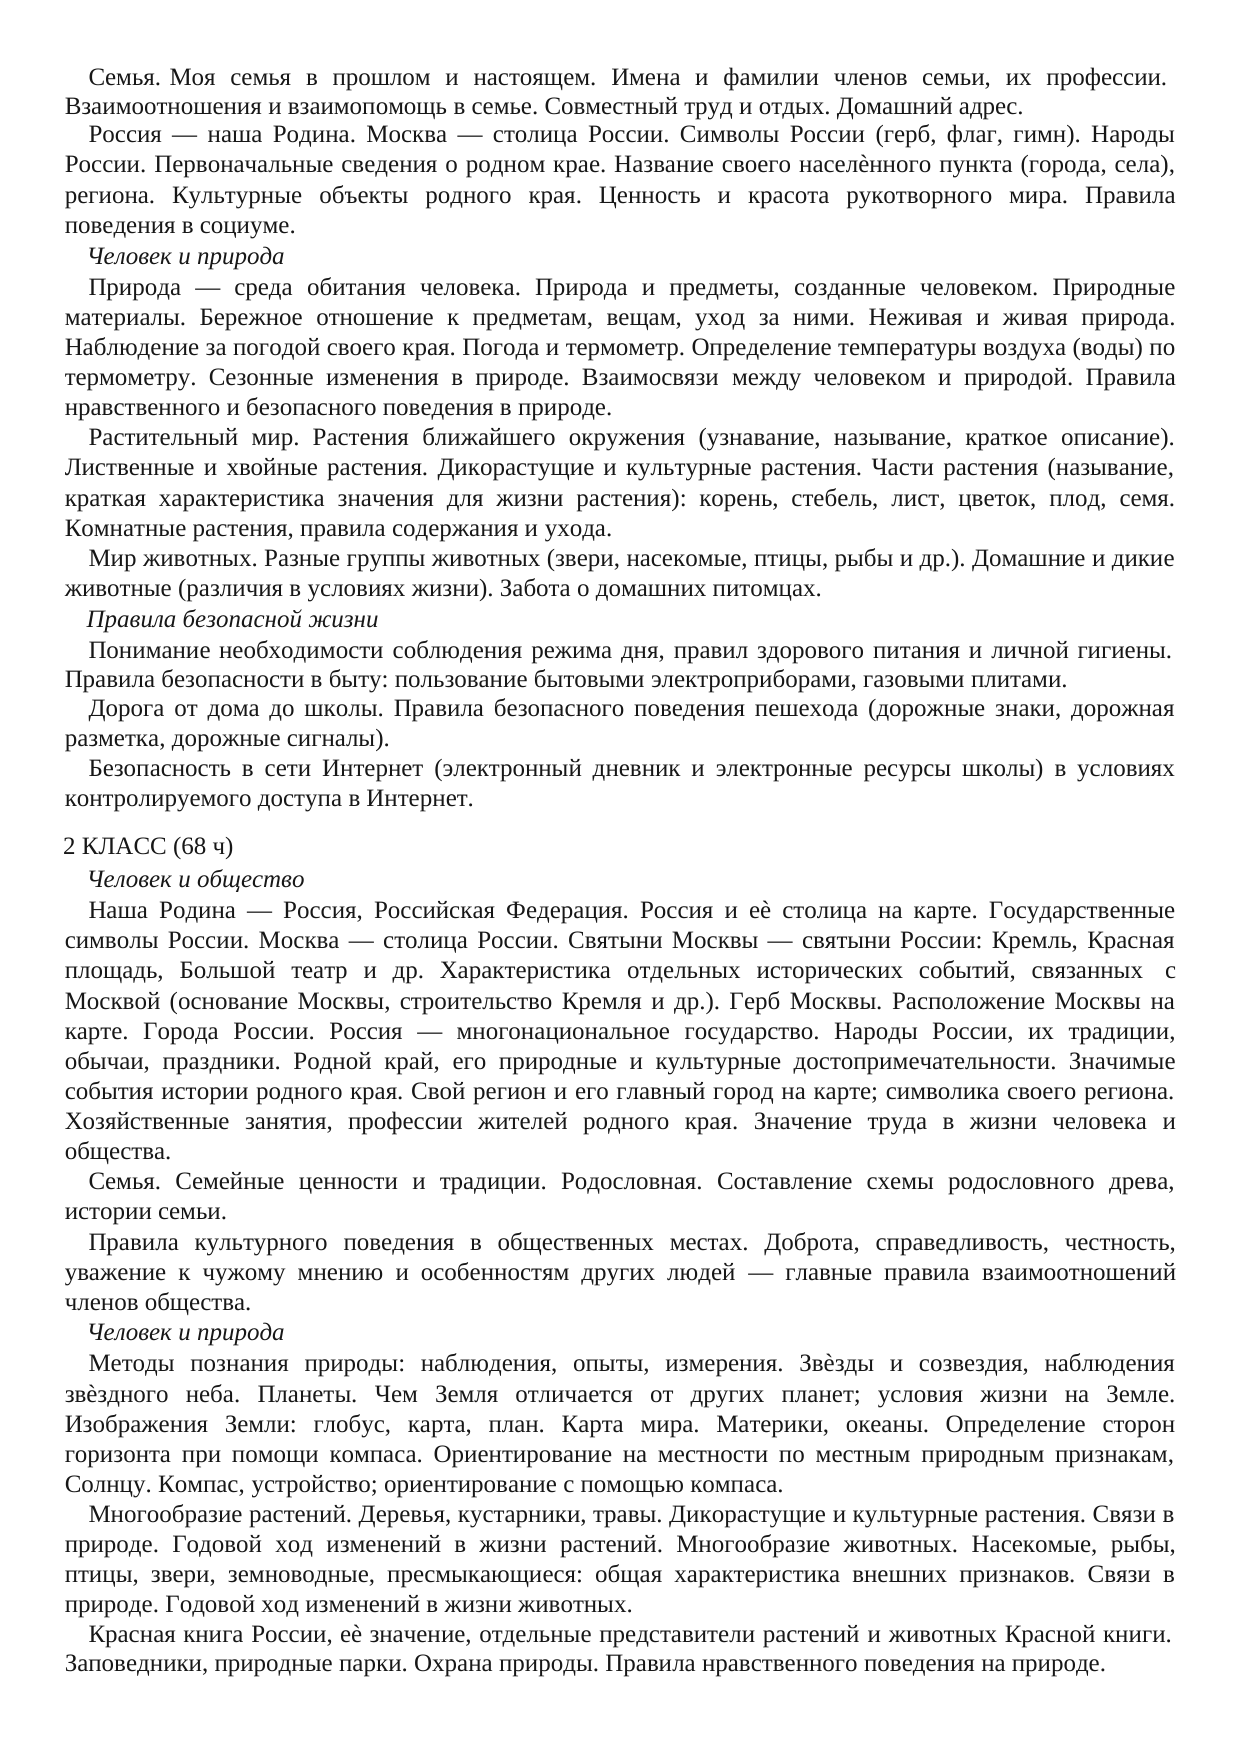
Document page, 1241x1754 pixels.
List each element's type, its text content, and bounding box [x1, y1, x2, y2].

text Наша Родина — Россия, Российская Федерация. Россия и еѐ столица на карте. Государственные символы России. Москва — столица России. Святыни Москвы — святыни России: Кремль, Красная площадь, Большой театр и др. Характеристика отдельных исторических событий, связанных с Москвой (основание Москвы, строительство Кремля и др.). Герб Москвы. Расположение Москвы на карте. Города России. Россия — многонациональное государство. Народы России, их традиции, обычаи, праздники. Родной край, его природные и культурные достопримечательности. Значимые события истории родного края. Свой регион и его главный город на карте; символика своего региона. Хозяйственные занятия, профессии жителей родного края. Значение труда в жизни человека и общества. [64, 895, 1176, 1165]
text Методы познания природы: наблюдения, опыты, измерения. Звѐзды и созвездия, наблюдения звѐздного неба. Планеты. Чем Земля отличается от других планет; условия жизни на Земле. Изображения Земли: глобус, карта, план. Карта мира. Материки, океаны. Определение сторон горизонта при помощи компаса. Ориентирование на местности по местным природным признакам, Солнцу. Компас, устройство; ориентирование с помощью компаса. [64, 1348, 1175, 1498]
text Семья. Семейные ценности и традиции. Родословная. Составление схемы родословного древа, истории семьи. [64, 1166, 1175, 1225]
text Мир животных. Разные группы животных (звери, насекомые, птицы, рыбы и др.). Домашние и дикие животные (различия в условиях жизни). Забота о домашних питомцах. [64, 543, 1176, 602]
text Правила культурного поведения в общественных местах. Доброта, справедливость, честность, уважение к чужому мнению и особенностям других людей — главные правила взаимоотношений членов общества. [64, 1227, 1176, 1316]
text Человек и общество [86, 864, 1240, 893]
text Понимание необходимости соблюдения режима дня, правил здорового питания и личной гигиены. [88, 635, 1240, 664]
text Семья. Моя семья в прошлом и настоящем. Имена и фамилии членов семьи, их профессии. [88, 62, 1240, 91]
text Природа — среда обитания человека. Природа и предметы, созданные человеком. Природные материалы. Бережное отношение к предметам, вещам, уход за ними. Неживая и живая природа. Наблюдение за погодой своего края. Погода и термометр. Определение температуры воздуха (воды) по термометру. Сезонные изменения в природе. Взаимосвязи между человеком и природой. Правила нравственного и безопасного поведения в природе. [64, 272, 1176, 421]
text Правила безопасной жизни [86, 604, 1240, 633]
text Россия — наша Родина. Москва — столица России. Символы России (герб, флаг, гимн). Народы России. Первоначальные сведения о родном крае. Название своего населѐнного пункта (города, села), региона. Культурные объекты родного края. Ценность и красота рукотворного мира. Правила поведения в социуме. [64, 119, 1176, 238]
text Растительный мир. Растения ближайшего окружения (узнавание, называние, краткое описание). Лиственные и хвойные растения. Дикорастущие и культурные растения. Части растения (называние, краткая характеристика значения для жизни растения): корень, стебель, лист, цветок, плод, семя. Комнатные растения, правила содержания и ухода. [64, 422, 1175, 541]
text Заповедники, природные парки. Охрана природы. Правила нравственного поведения на природе. [64, 1648, 1240, 1677]
text Красная книга России, еѐ значение, отдельные представители растений и животных Красной книги. [88, 1619, 1240, 1648]
text Безопасность в сети Интернет (электронный дневник и электронные ресурсы школы) в условиях контролируемого доступа в Интернет. [64, 753, 1176, 812]
text Правила безопасности в быту: пользование бытовыми электроприборами, газовыми плитами. [64, 664, 1240, 693]
list КЛАСС (68 ч) [63, 831, 1240, 860]
text Взаимоотношения и взаимопомощь в семье. Совместный труд и отдых. Домашний адрес. [64, 91, 1240, 119]
text Человек и природа [86, 1317, 1240, 1346]
text Многообразие растений. Деревья, кустарники, травы. Дикорастущие и культурные растения. Связи в природе. Годовой ход изменений в жизни растений. Многообразие животных. Насекомые, рыбы, птицы, звери, земноводные, пресмыкающиеся: общая характеристика внешних признаков. Связи в природе. Годовой ход изменений в жизни животных. [64, 1499, 1176, 1618]
text Человек и природа [86, 241, 1240, 269]
text Дорога от дома до школы. Правила безопасного поведения пешехода (дорожные знаки, дорожная разметка, дорожные сигналы). [64, 693, 1175, 752]
